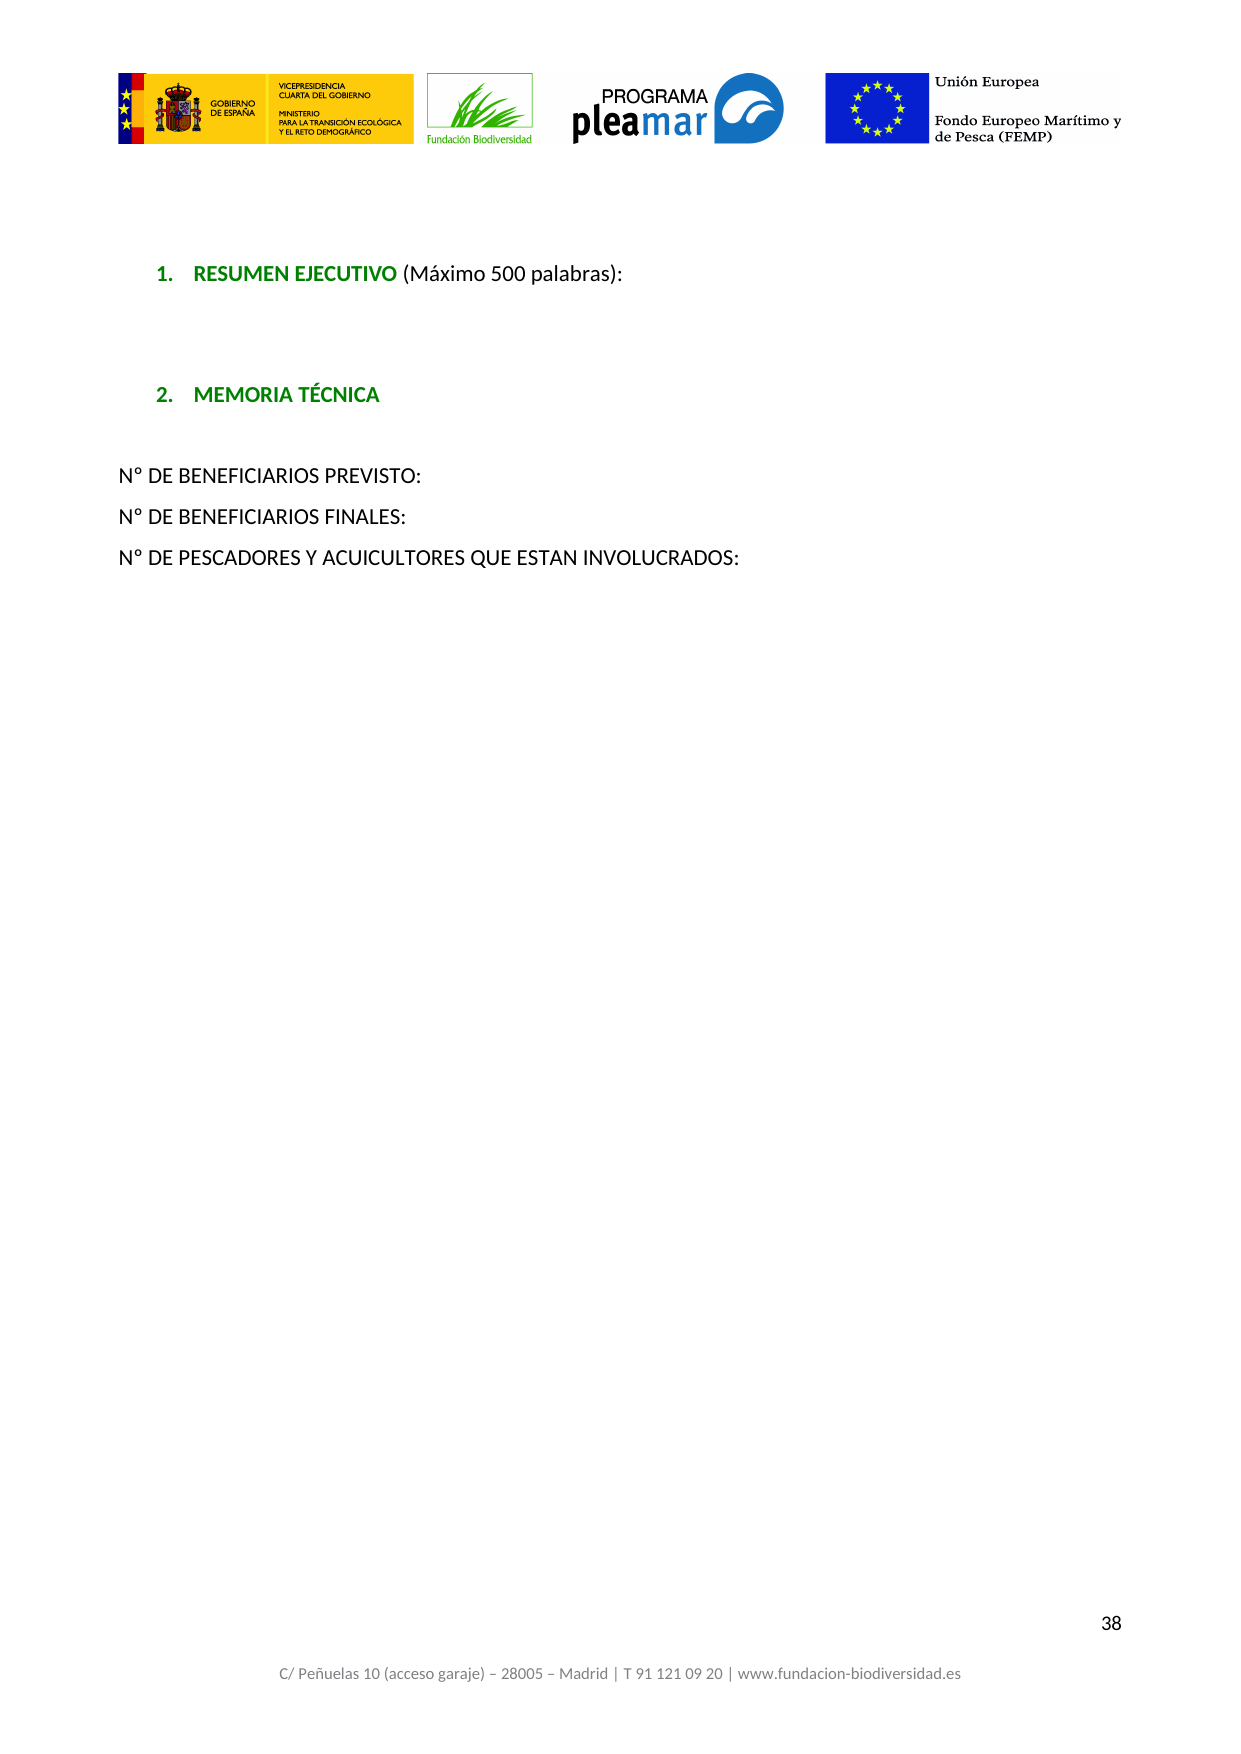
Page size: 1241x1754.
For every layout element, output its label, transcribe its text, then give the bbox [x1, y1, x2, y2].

text Nº DE PESCADORES Y ACUICULTORES QUE ESTAN INVOLUCRADOS: [118, 543, 1122, 571]
picture [118, 73, 1122, 144]
text Nº DE BENEFICIARIOS FINALES: [118, 502, 1122, 530]
list MEMORIA TÉCNICA [156, 381, 1122, 408]
list RESUMEN EJECUTIVO (Máximo 500 palabras): [156, 259, 1122, 287]
text Nº DE BENEFICIARIOS PREVISTO: [118, 462, 1122, 489]
